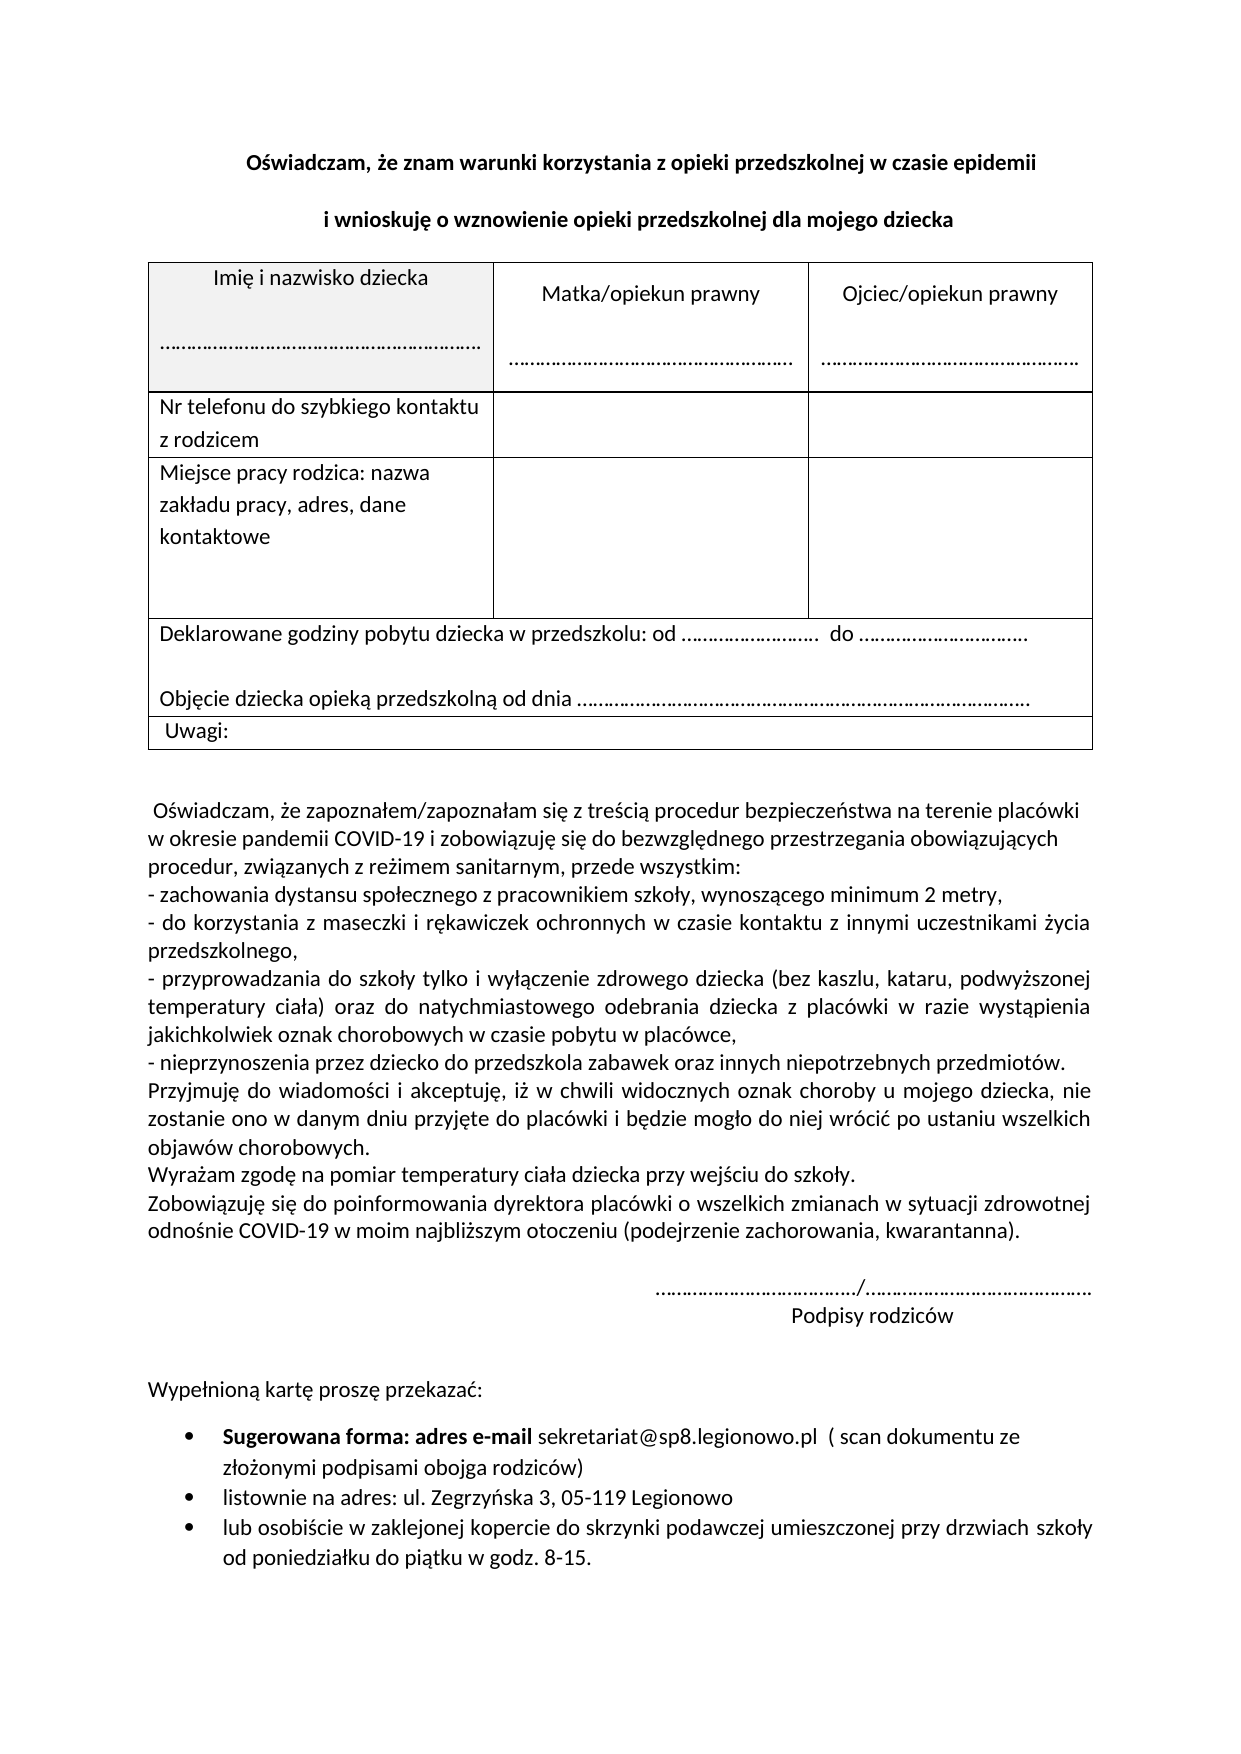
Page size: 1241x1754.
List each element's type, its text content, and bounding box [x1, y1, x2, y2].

table_cell [494, 393, 808, 457]
table_cell [494, 458, 808, 618]
text Podpisy rodziców [148, 1301, 1093, 1329]
table_cell [809, 458, 1092, 618]
table_cell Uwagi: [149, 717, 1092, 748]
text Wyrażam zgodę na pomiar temperatury ciała dziecka przy wejściu do szkoły. [148, 1161, 1093, 1189]
table_cell Miejsce pracy rodzica: nazwa zakładu pracy, adres, dane kontaktowe [149, 458, 493, 618]
table_header Matka/opiekun prawny ……………………………………………… [494, 263, 808, 391]
text Wypełnioną kartę proszę przekazać: [148, 1376, 1093, 1404]
table_cell Nr telefonu do szybkiego kontaktu z rodzicem [149, 393, 493, 457]
text i wnioskuję o wznowienie opieki przedszkolnej dla mojego dziecka [185, 205, 1093, 233]
list listownie na adres: ul. Zegrzyńska 3, 05-119 Legionowo [185, 1483, 1093, 1511]
list Sugerowana forma: adres e-mail sekretariat@sp8.legionowo.pl ( scan dokumentu ze złożonymi podpisami obojga rodziców) [185, 1422, 1093, 1481]
text - przyprowadzania do szkoły tylko i wyłączenie zdrowego dziecka (bez kaszlu, kataru, podwyższonej temperatury ciała) oraz do natychmiastowego odebrania dziecka z placówki w razie wystąpienia jakichkolwiek oznak chorobowych w czasie pobytu w placówce, [148, 964, 1093, 1048]
text - do korzystania z maseczki i rękawiczek ochronnych w czasie kontaktu z innymi uczestnikami życia przedszkolnego, [148, 908, 1093, 964]
table_cell Deklarowane godziny pobytu dziecka w przedszkolu: od …………………….. do ………………………….. Objęcie dziecka opieką przedszkolną od dnia ………………………………………………………………………….. [149, 619, 1092, 716]
list lub osobiście w zaklejonej kopercie do skrzynki podawczej umieszczonej przy drzwiach szkoły od poniedziałku do piątku w godz. 8-15. [185, 1513, 1093, 1571]
text Przyjmuję do wiadomości i akceptuję, iż w chwili widocznych oznak choroby u mojego dziecka, nie zostanie ono w danym dniu przyjęte do placówki i będzie mogło do niej wrócić po ustaniu wszelkich objawów chorobowych. [148, 1077, 1093, 1161]
text Oświadczam, że znam warunki korzystania z opieki przedszkolnej w czasie epidemii [185, 148, 1093, 176]
text Oświadczam, że zapoznałem/zapoznałam się z treścią procedur bezpieczeństwa na terenie placówki w okresie pandemii COVID-19 i zobowiązuję się do bezwzględnego przestrzegania obowiązujących procedur, związanych z reżimem sanitarnym, przede wszystkim: [148, 796, 1093, 880]
text - zachowania dystansu społecznego z pracownikiem szkoły, wynoszącego minimum 2 metry, [148, 880, 1093, 908]
table_header Imię i nazwisko dziecka ……………………………………………………. [149, 263, 493, 391]
table_cell [809, 393, 1092, 457]
text ………………………………../……………………………………. [148, 1273, 1093, 1301]
text - nieprzynoszenia przez dziecko do przedszkola zabawek oraz innych niepotrzebnych przedmiotów. [148, 1048, 1093, 1077]
table_header Ojciec/opiekun prawny …………………………………………. [809, 263, 1092, 391]
text Zobowiązuję się do poinformowania dyrektora placówki o wszelkich zmianach w sytuacji zdrowotnej odnośnie COVID-19 w moim najbliższym otoczeniu (podejrzenie zachorowania, kwarantanna). [148, 1189, 1093, 1245]
